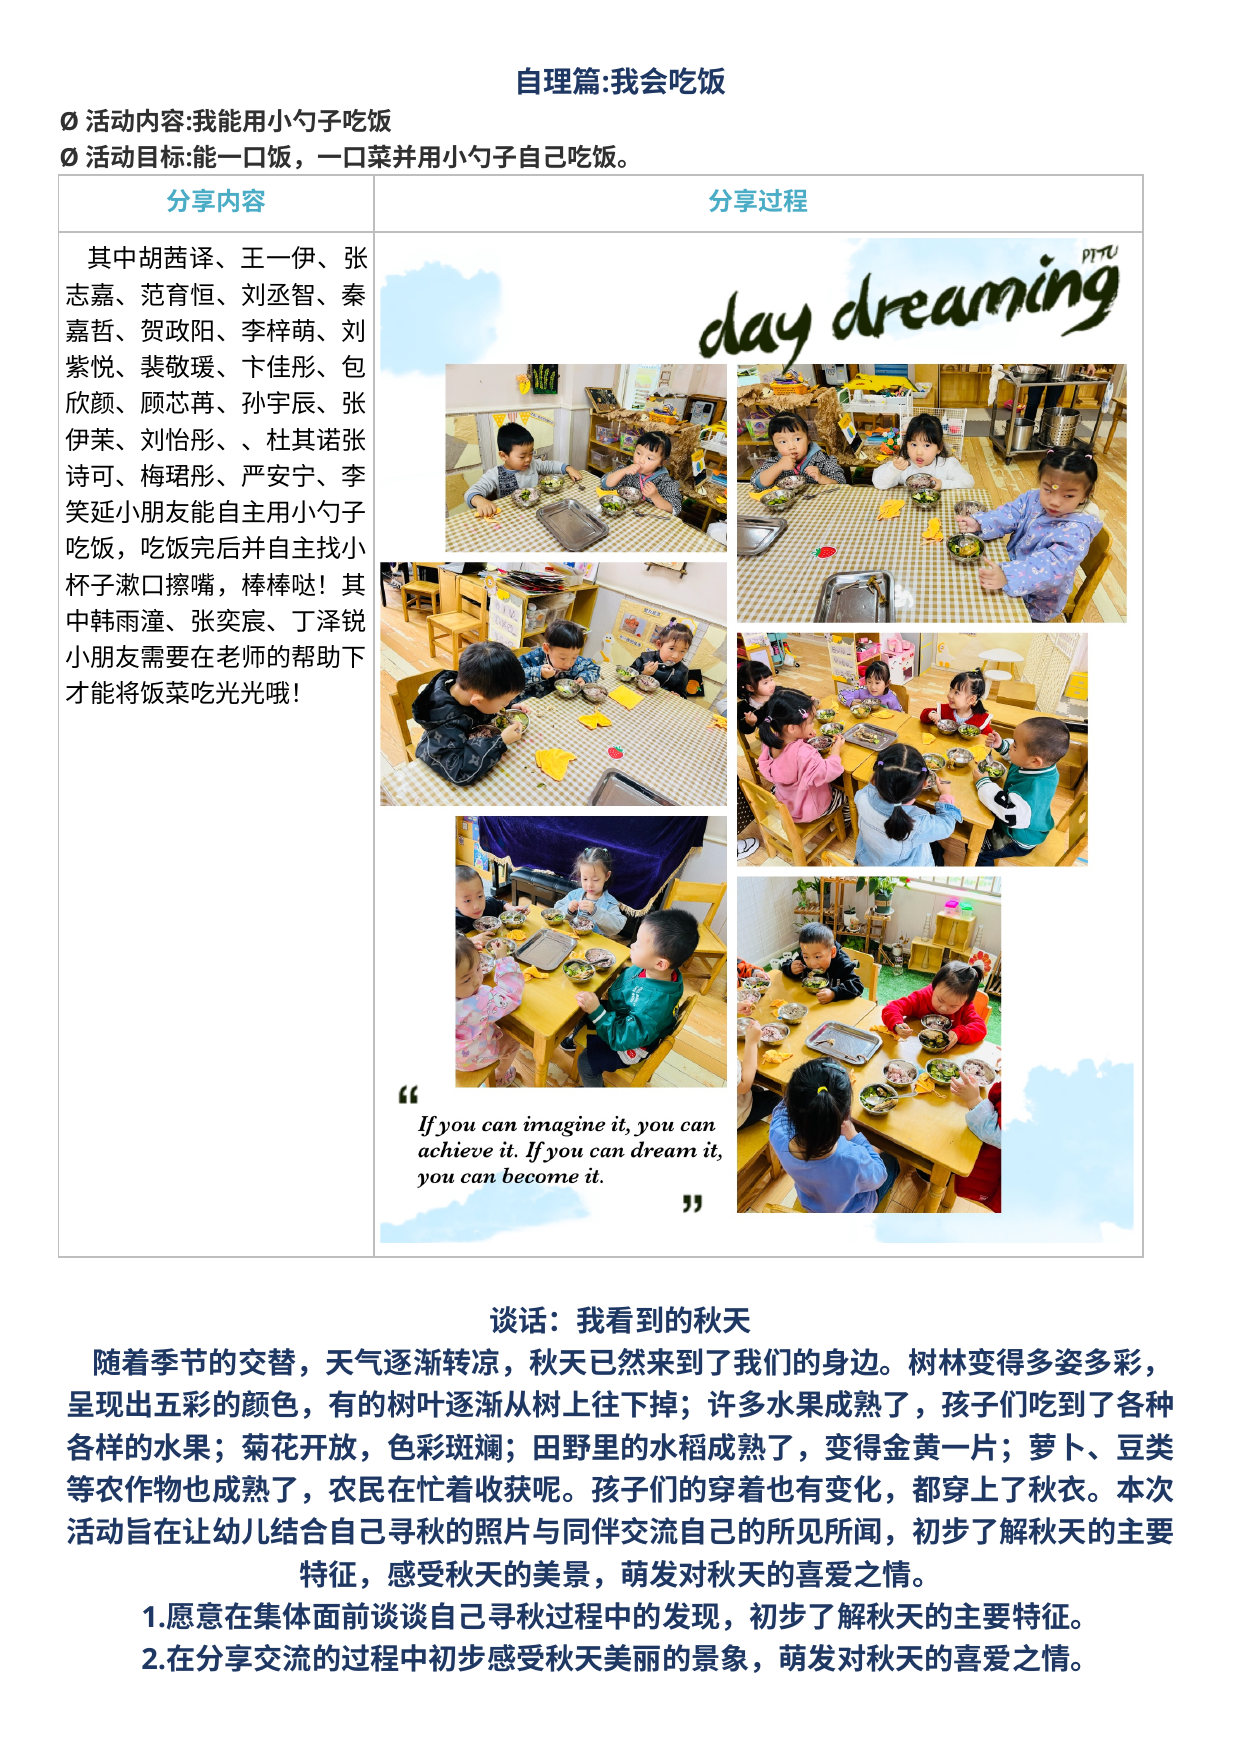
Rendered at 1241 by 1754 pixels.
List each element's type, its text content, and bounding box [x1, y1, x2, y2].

text 1.愿意在集体面前谈谈自己寻秋过程中的发现，初步了解秋天的主要特征。 [59, 1593, 1181, 1636]
text 2.在分享交流的过程中初步感受秋天美丽的景象，萌发对秋天的喜爱之情。 [59, 1636, 1181, 1678]
text 随着季节的交替，天气逐渐转凉，秋天已然来到了我们的身边。树林变得多姿多彩，呈现出五彩的颜色，有的树叶逐渐从树上往下掉；许多水果成熟了，孩子们吃到了各种各样的水果；菊花开放，色彩斑斓；田野里的水稻成熟了，变得金黄一片；萝卜、豆类等农作物也成熟了，农民在忙着收获呢。孩子们的穿着也有变化，都穿上了秋衣。本次活动旨在让幼儿结合自己寻秋的照片与同伴交流自己的所见所闻，初步了解秋天的主要特征，感受秋天的美景，萌发对秋天的喜爱之情。 [59, 1339, 1181, 1593]
table_cell 其中胡茜译、王一伊、张志嘉、范育恒、刘丞智、秦嘉哲、贺政阳、李梓萌、刘紫悦、裴敬瑗、卞佳彤、包欣颜、顾芯苒、孙宇辰、张伊茉、刘怡彤、、杜其诺张诗可、梅珺彤、严安宁、李笑延小朋友能自主用小勺子吃饭，吃饭完后并自主找小杯子漱口擦嘴，棒棒哒！其中韩雨潼、张奕宸、丁泽锐小朋友需要在老师的帮助下才能将饭菜吃光光哦！ [59, 233, 373, 1256]
text Ø 活动目标:能一口饭，一口菜并用小勺子自己吃饭。 [59, 138, 1181, 174]
table_header 分享过程 [375, 176, 1142, 231]
table_cell [375, 233, 1142, 1256]
text 谈话：我看到的秋天 [59, 1297, 1181, 1339]
text 自理篇:我会吃饭 [59, 59, 1181, 101]
text Ø 活动内容:我能用小勺子吃饭 [59, 101, 1181, 138]
table_header 分享内容 [59, 176, 373, 231]
picture [380, 238, 1134, 1243]
